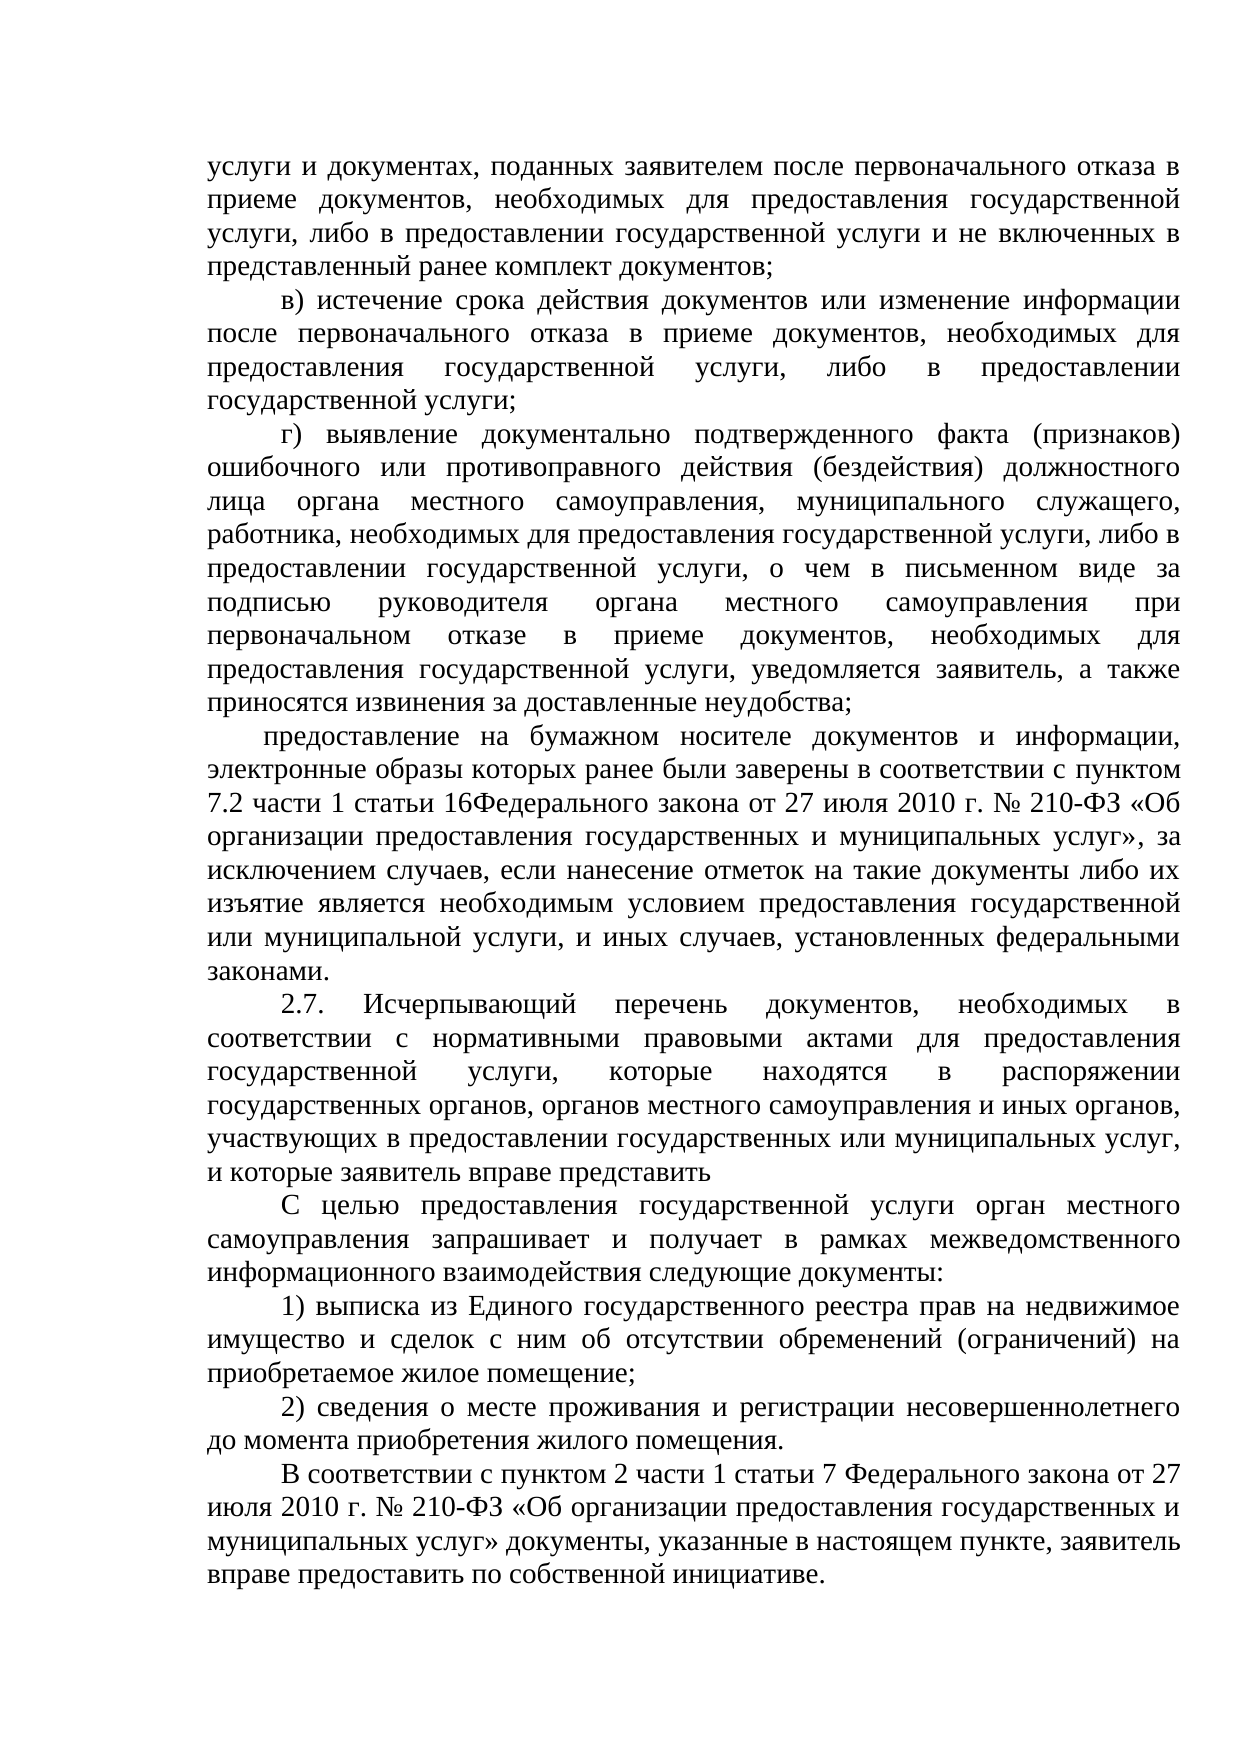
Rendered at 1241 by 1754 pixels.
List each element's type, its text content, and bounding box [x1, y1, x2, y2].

title В соответствии с пунктом 2 части 1 статьи 7 Федерального закона от 27 июля 2010 г. № 210-ФЗ «Об организации предоставления государственных и муниципальных услуг» документы, указанные в настоящем пункте, заявитель вправе предоставить по собственной инициативе. [207, 1456, 1181, 1590]
text предоставление на бумажном носителе документов и информации, электронные образы которых ранее были заверены в соответствии с пунктом 7.2 части 1 статьи 16Федерального закона от 27 июля 2010 г. № 210-ФЗ «Об организации предоставления государственных и муниципальных услуг», за исключением случаев, если нанесение отметок на такие документы либо их изъятие является необходимым условием предоставления государственной или муниципальной услуги, и иных случаев, установленных федеральными законами. [207, 718, 1181, 986]
title г) выявление документально подтвержденного факта (признаков) ошибочного или противоправного действия (бездействия) должностного лица органа местного самоуправления, муниципального служащего, работника, необходимых для предоставления государственной услуги, либо в предоставлении государственной услуги, о чем в письменном виде за подписью руководителя органа местного самоуправления при первоначальном отказе в приеме документов, необходимых для предоставления государственной услуги, уведомляется заявитель, а также приносятся извинения за доставленные неудобства; [207, 416, 1181, 718]
title С целью предоставления государственной услуги орган местного самоуправления запрашивает и получает в рамках межведомственного информационного взаимодействия следующие документы: [207, 1187, 1181, 1288]
title 1) выписка из Единого государственного реестра прав на недвижимое имущество и сделок с ним об отсутствии обременений (ограничений) на приобретаемое жилое помещение; [207, 1288, 1181, 1389]
text 2.7. Исчерпывающий перечень документов, необходимых в соответствии с нормативными правовыми актами для предоставления государственной услуги, которые находятся в распоряжении государственных органов, органов местного самоуправления и иных органов, участвующих в предоставлении государственных или муниципальных услуг, и которые заявитель вправе представить [207, 986, 1181, 1187]
title в) истечение срока действия документов или изменение информации после первоначального отказа в приеме документов, необходимых для предоставления государственной услуги, либо в предоставлении государственной услуги; [207, 282, 1181, 416]
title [207, 148, 1181, 282]
title 2) сведения о месте проживания и регистрации несовершеннолетнего до момента приобретения жилого помещения. [207, 1389, 1181, 1456]
